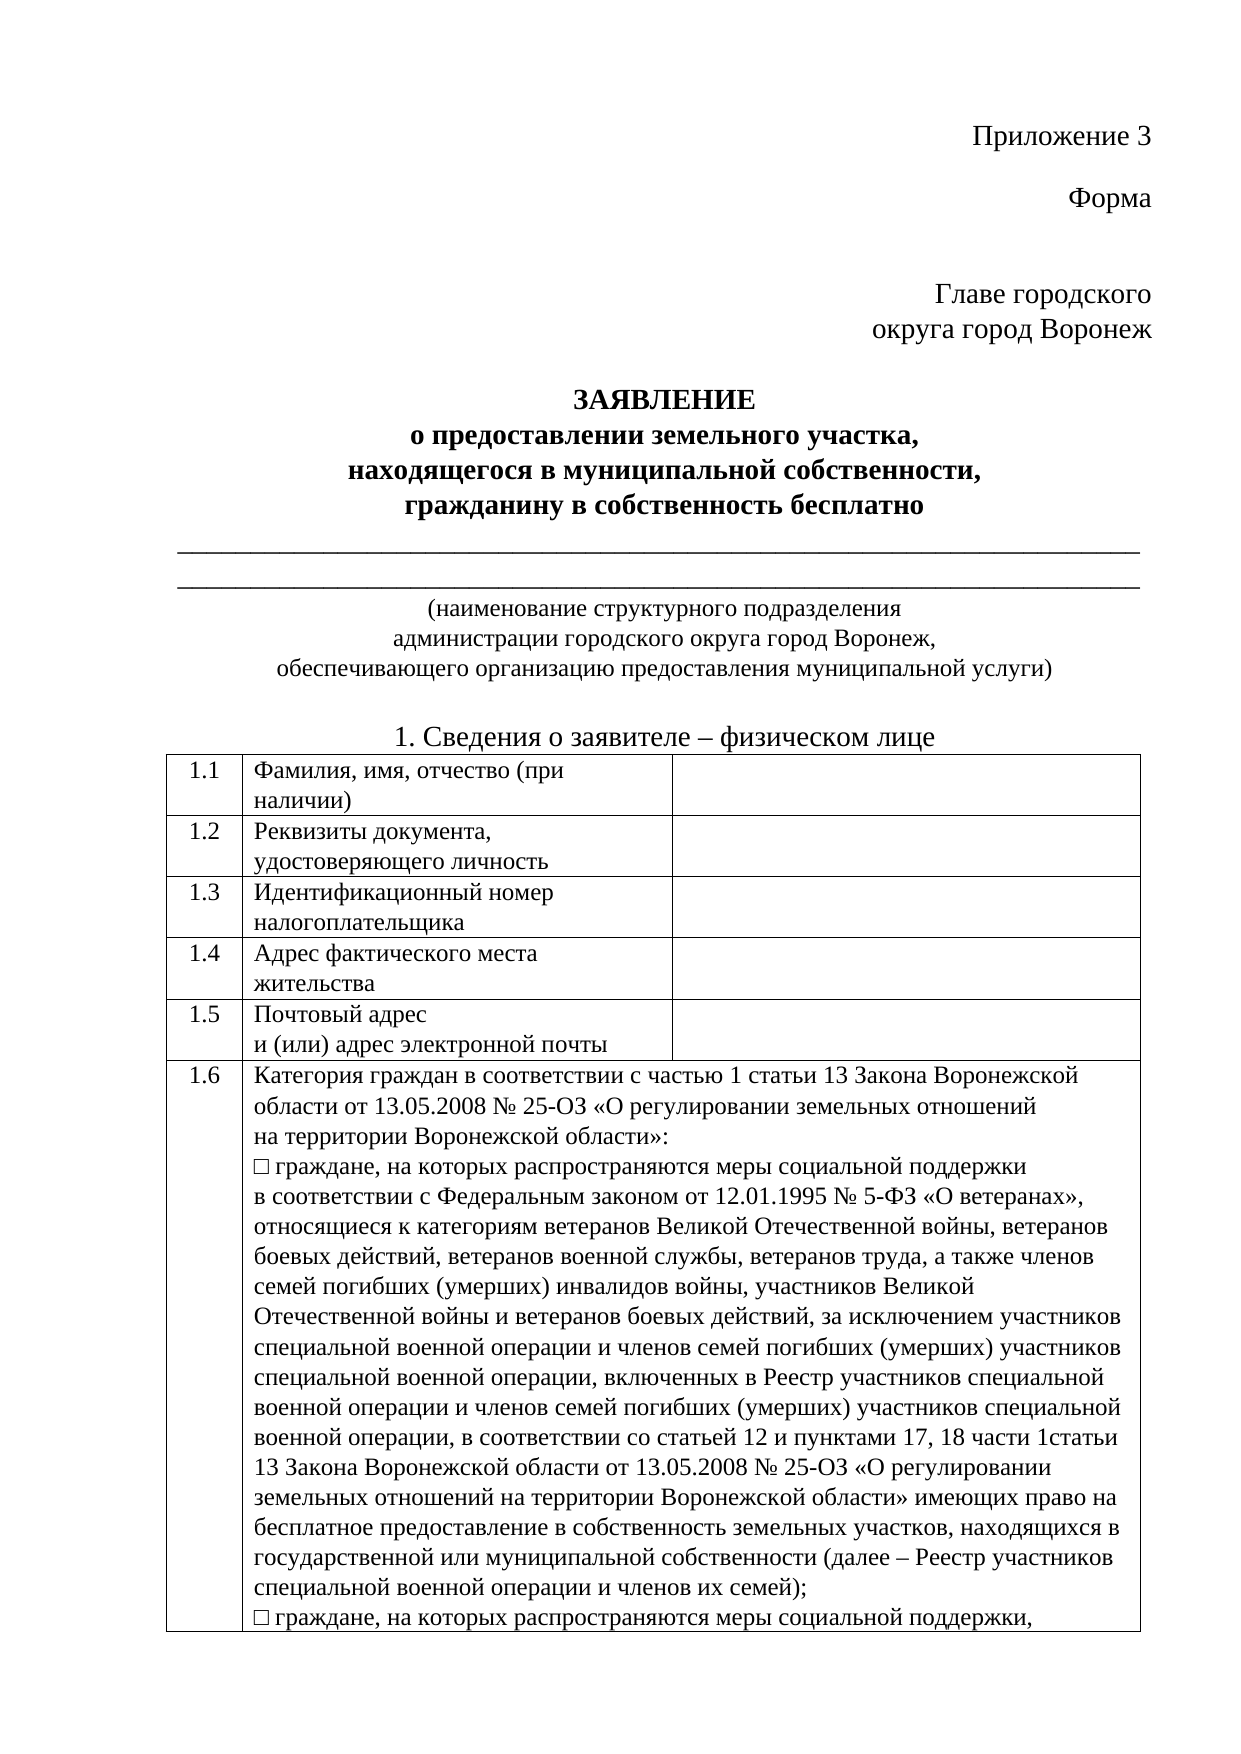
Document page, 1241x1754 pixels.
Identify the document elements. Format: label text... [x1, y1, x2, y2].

text ЗАЯВЛЕНИЕ [177, 382, 1152, 415]
text (наименование структурного подразделения [177, 593, 1152, 622]
text Форма [177, 180, 1152, 214]
table_cell [673, 938, 1140, 998]
text округа город Воронеж [177, 311, 1152, 345]
table_cell 1.6 [167, 1061, 242, 1631]
table_cell Адрес фактического места жительства [243, 938, 672, 998]
table_cell Реквизиты документа, удостоверяющего личность [243, 816, 672, 876]
table_cell 1.5 [167, 1000, 242, 1059]
table_header 1.1 [167, 755, 242, 815]
table_cell Почтовый адрес и (или) адрес электронной почты [243, 1000, 672, 1059]
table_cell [243, 1061, 1140, 1631]
text Приложение 3 [177, 118, 1152, 152]
text о предоставлении земельного участка, [177, 417, 1152, 451]
text Главе городского [177, 276, 1152, 310]
table_header [673, 755, 1140, 815]
table_cell Идентификационный номер налогоплательщика [243, 877, 672, 937]
table_cell [673, 877, 1140, 937]
text обеспечивающего организацию предоставления муниципальной услуги) [177, 653, 1152, 682]
text 1. Сведения о заявителе – физическом лице [177, 719, 1152, 752]
table_header Фамилия, имя, отчество (при наличии) [243, 755, 672, 815]
text __________________________________________________________________ [177, 523, 1152, 556]
text __________________________________________________________________ [177, 558, 1152, 591]
table_cell 1.4 [167, 938, 242, 998]
table_cell [673, 1000, 1140, 1059]
table_cell [673, 816, 1140, 876]
table_cell 1.2 [167, 816, 242, 876]
text гражданину в собственность бесплатно [177, 487, 1152, 521]
table_cell 1.3 [167, 877, 242, 937]
text администрации городского округа город Воронеж, [177, 623, 1152, 652]
text находящегося в муниципальной собственности, [177, 452, 1152, 486]
